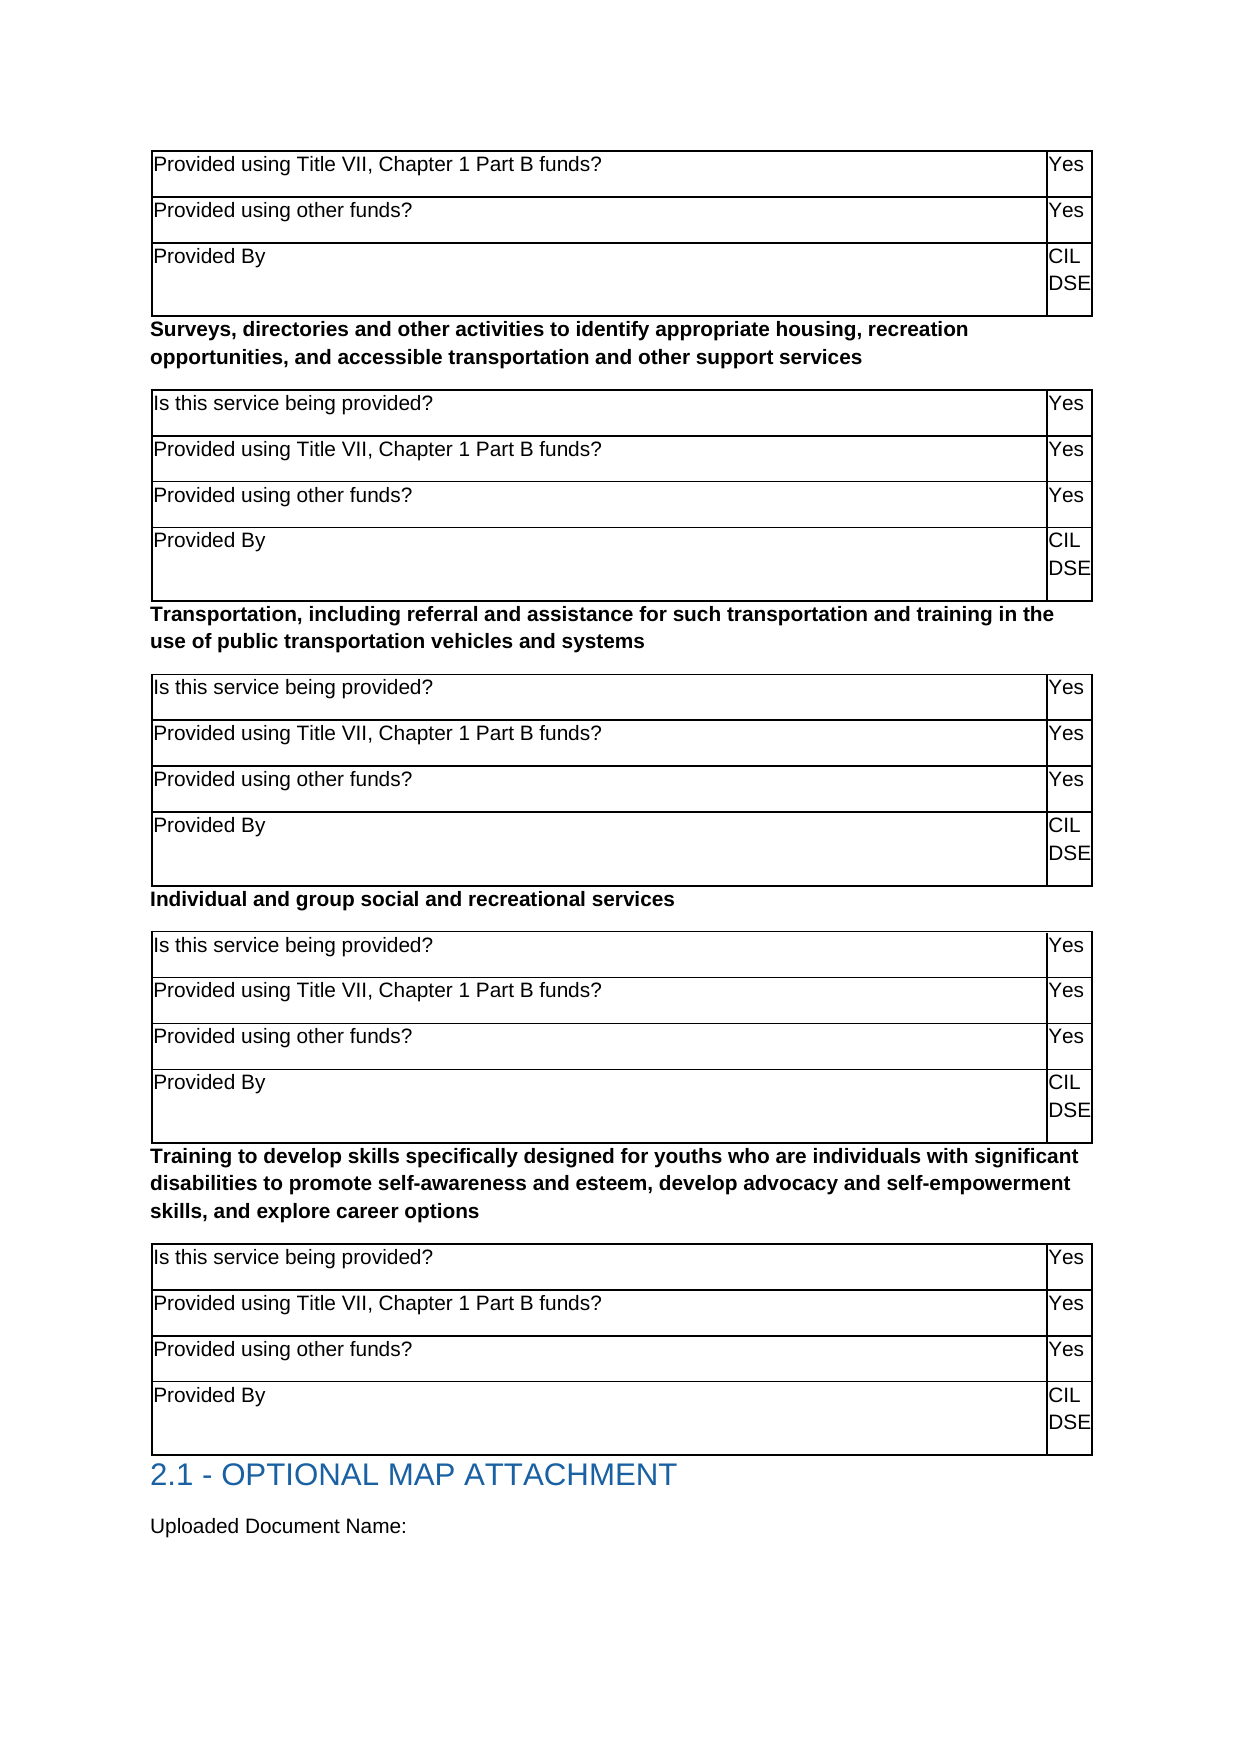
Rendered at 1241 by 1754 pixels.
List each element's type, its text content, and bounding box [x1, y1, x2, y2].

table_cell CIL DSE [1048, 813, 1091, 885]
table_header Is this service being provided? [153, 675, 1046, 719]
table_cell Yes [1048, 978, 1091, 1022]
table_cell Provided using Title VII, Chapter 1 Part B funds? [153, 978, 1046, 1022]
table_cell CIL DSE [1048, 1070, 1091, 1142]
table_cell CIL DSE [1048, 244, 1091, 315]
table_cell Provided By [153, 244, 1046, 315]
text Training to develop skills specifically designed for youths who are individuals with significant disabilities to promote self-awareness and esteem, develop advocacy and self-empowerment skills, and explore career options [150, 1144, 1090, 1223]
table_cell Yes [1048, 1337, 1091, 1381]
table_cell Yes [1048, 482, 1091, 527]
table_cell Provided By [153, 528, 1046, 600]
table_cell Yes [1048, 1291, 1091, 1335]
table_cell Provided By [153, 1070, 1046, 1142]
text Surveys, directories and other activities to identify appropriate housing, recreation opportunities, and accessible transportation and other support services [150, 317, 1090, 368]
table_cell Provided using other funds? [153, 1337, 1046, 1381]
table_cell Yes [1048, 721, 1091, 765]
table_cell Provided using Title VII, Chapter 1 Part B funds? [153, 721, 1046, 765]
table_cell Provided using other funds? [153, 767, 1046, 811]
table_header Is this service being provided? [153, 391, 1046, 435]
table_cell Yes [1048, 437, 1091, 481]
table_cell Provided using other funds? [153, 198, 1046, 242]
table_header Is this service being provided? [153, 932, 1047, 977]
table_cell Provided using other funds? [153, 1024, 1046, 1068]
table_cell Yes [1048, 767, 1091, 811]
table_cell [153, 152, 1046, 196]
table_cell Provided using Title VII, Chapter 1 Part B funds? [153, 437, 1046, 481]
table_cell Provided By [153, 813, 1046, 885]
table_cell Yes [1048, 152, 1091, 196]
table_cell Yes [1048, 1024, 1091, 1068]
table_header Yes [1048, 932, 1091, 977]
table_cell Provided using Title VII, Chapter 1 Part B funds? [153, 1291, 1046, 1335]
table_header Is this service being provided? [153, 1245, 1046, 1289]
text Transportation, including referral and assistance for such transportation and training in the use of public transportation vehicles and systems [150, 602, 1090, 653]
text 2.1 - OPTIONAL MAP ATTACHMENT [150, 1456, 1090, 1492]
table_cell Provided using other funds? [153, 482, 1046, 527]
table_cell Provided By [153, 1382, 1046, 1454]
table_cell CIL DSE [1048, 528, 1091, 600]
table_cell Yes [1048, 198, 1091, 242]
table_header Yes [1048, 1245, 1091, 1289]
table_cell CIL DSE [1048, 1382, 1091, 1454]
text Uploaded Document Name: [150, 1514, 1090, 1538]
text Individual and group social and recreational services [150, 886, 1090, 910]
table_header Yes [1048, 391, 1091, 435]
table_header Yes [1048, 675, 1091, 719]
